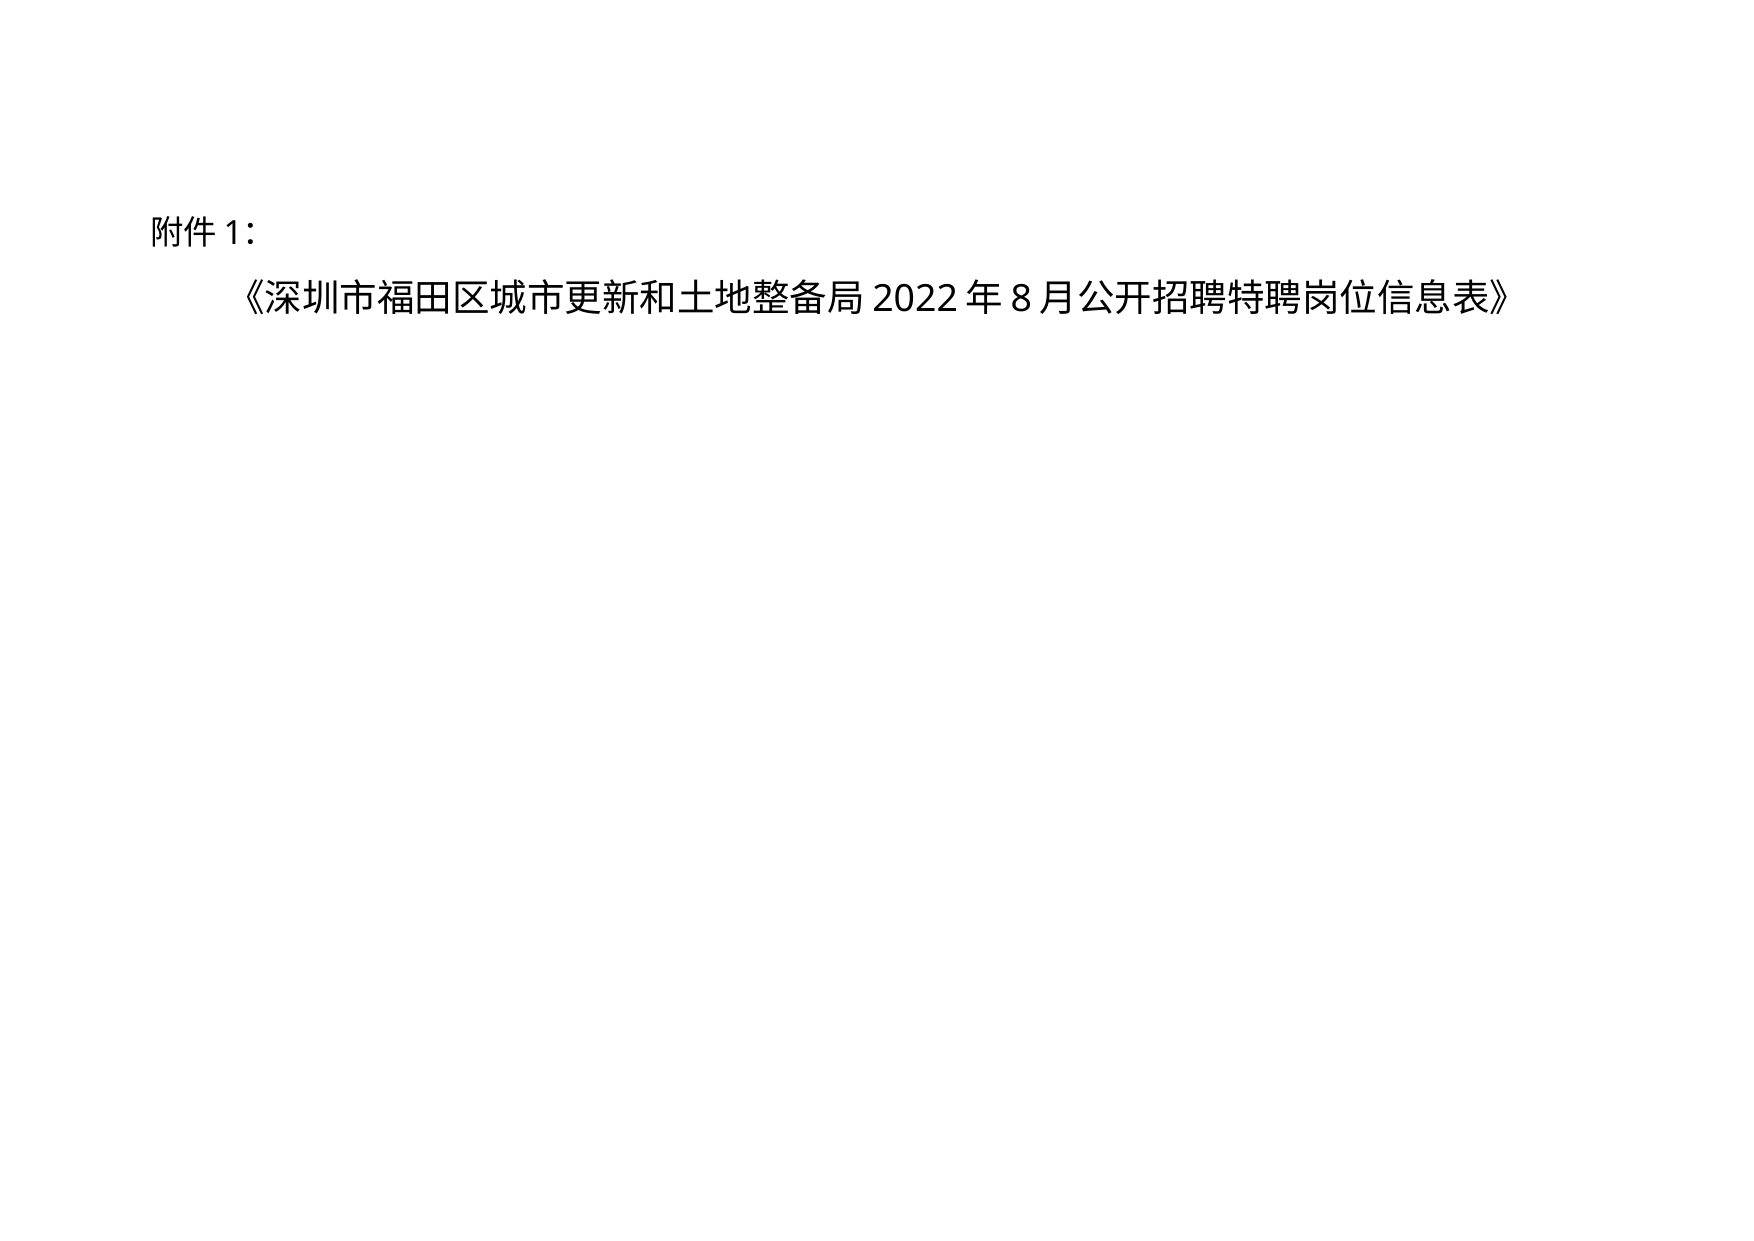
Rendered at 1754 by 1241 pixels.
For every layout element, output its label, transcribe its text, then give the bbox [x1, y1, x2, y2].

text 《深圳市福田区城市更新和土地整备局2022年8月公开招聘特聘岗位信息表》 [150, 263, 1604, 328]
text 附件1： [150, 198, 1604, 263]
